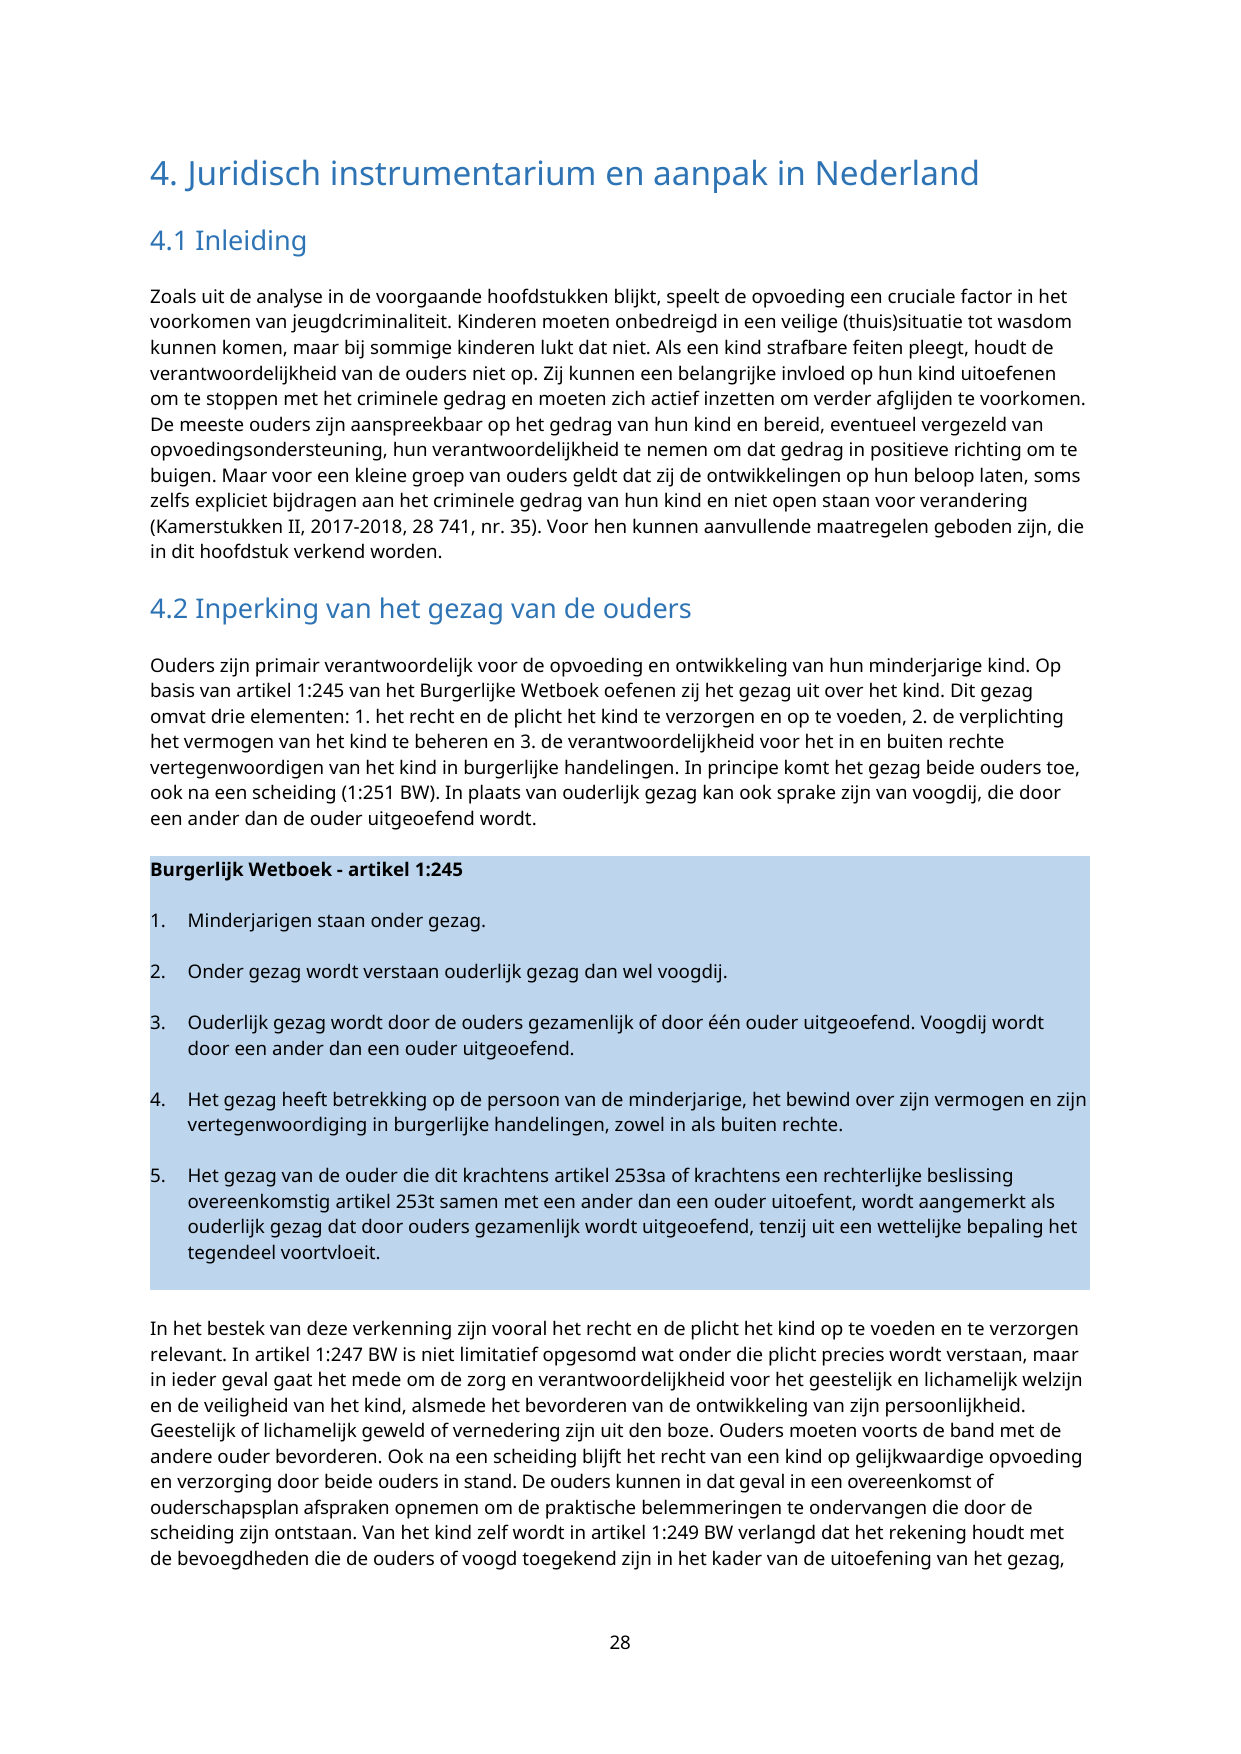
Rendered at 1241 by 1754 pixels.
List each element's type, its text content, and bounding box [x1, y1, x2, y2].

text 4.1 Inleiding [150, 221, 1090, 258]
list Ouderlijk gezag wordt door de ouders gezamenlijk of door één ouder uitgeoefend. Voogdij wordt door een ander dan een ouder uitgeoefend. [150, 1009, 1090, 1060]
list Minderjarigen staan onder gezag. [150, 907, 1090, 933]
subtitle Juridisch instrumentarium en aanpak in Nederland [150, 150, 1090, 195]
list Onder gezag wordt verstaan ouderlijk gezag dan wel voogdij. [150, 958, 1090, 984]
text Zoals uit de analyse in de voorgaande hoofdstukken blijkt, speelt de opvoeding een cruciale factor in het voorkomen van jeugdcriminaliteit. Kinderen moeten onbedreigd in een veilige (thuis)situatie tot wasdom kunnen komen, maar bij sommige kinderen lukt dat niet. Als een kind strafbare feiten pleegt, houdt de verantwoordelijkheid van de ouders niet op. Zij kunnen een belangrijke invloed op hun kind uitoefenen om te stoppen met het criminele gedrag en moeten zich actief inzetten om verder afglijden te voorkomen. De meeste ouders zijn aanspreekbaar op het gedrag van hun kind en bereid, eventueel vergezeld van opvoedingsondersteuning, hun verantwoordelijkheid te nemen om dat gedrag in positieve richting om te buigen. Maar voor een kleine groep van ouders geldt dat zij de ontwikkelingen op hun beloop laten, soms zelfs expliciet bijdragen aan het criminele gedrag van hun kind en niet open staan voor verandering (Kamerstukken II, 2017-2018, 28 741, nr. 35). Voor hen kunnen aanvullende maatregelen geboden zijn, die in dit hoofdstuk verkend worden. [150, 283, 1090, 564]
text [150, 1316, 1090, 1571]
text Ouders zijn primair verantwoordelijk voor de opvoeding en ontwikkeling van hun minderjarige kind. Op basis van artikel 1:245 van het Burgerlijke Wetboek oefenen zij het gezag uit over het kind. Dit gezag omvat drie elementen: 1. het recht en de plicht het kind te verzorgen en op te voeden, 2. de verplichting het vermogen van het kind te beheren en 3. de verantwoordelijkheid voor het in en buiten rechte vertegenwoordigen van het kind in burgerlijke handelingen. In principe komt het gezag beide ouders toe, ook na een scheiding (1:251 BW). In plaats van ouderlijk gezag kan ook sprake zijn van voogdij, die door een ander dan de ouder uitgeoefend wordt. [150, 652, 1090, 831]
subtitle 4.2 Inperking van het gezag van de ouders [150, 589, 1090, 626]
text Burgerlijk Wetboek - artikel 1:245 [150, 856, 1090, 882]
list Het gezag van de ouder die dit krachtens artikel 253sa of krachtens een rechterlijke beslissing overeenkomstig artikel 253t samen met een ander dan een ouder uitoefent, wordt aangemerkt als ouderlijk gezag dat door ouders gezamenlijk wordt uitgeoefend, tenzij uit een wettelijke bepaling het tegendeel voortvloeit. [150, 1162, 1090, 1264]
list Het gezag heeft betrekking op de persoon van de minderjarige, het bewind over zijn vermogen en zijn vertegenwoordiging in burgerlijke handelingen, zowel in als buiten rechte. [150, 1086, 1090, 1137]
